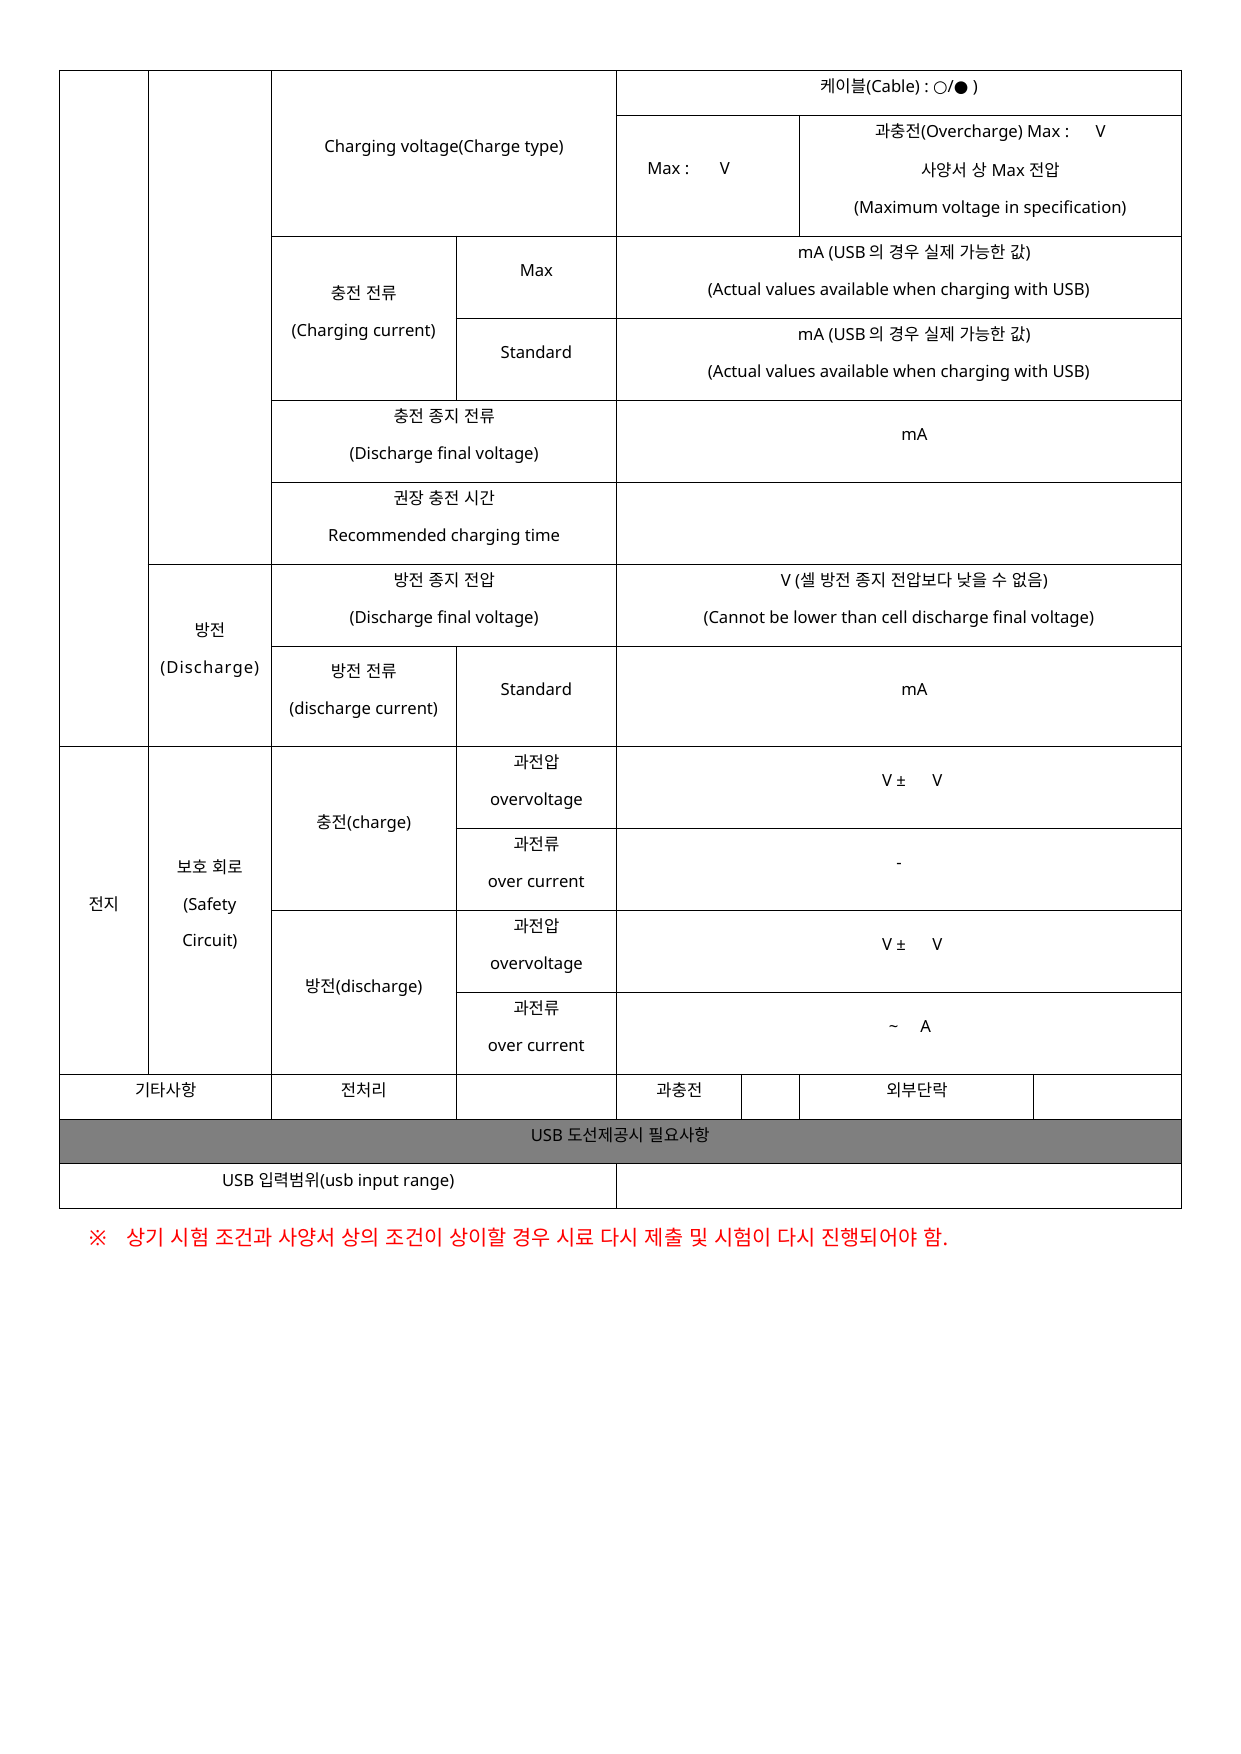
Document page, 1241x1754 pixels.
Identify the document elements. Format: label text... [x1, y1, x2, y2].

table_cell USB 입력범위(usb input range) [60, 1164, 616, 1208]
table_cell 충전 종지 전류 (Discharge final voltage) [272, 401, 616, 482]
table_cell [617, 1164, 1181, 1208]
table_cell 방전(discharge) [272, 911, 456, 1074]
table_cell 보호 회로 (Safety Circuit) [149, 747, 271, 1074]
table_cell 외부단락 [800, 1075, 1033, 1118]
table_cell [1034, 1075, 1181, 1118]
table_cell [617, 71, 1181, 115]
table_cell 과전류 over current [457, 993, 616, 1074]
table_cell mA (USB의 경우 실제 가능한 값) (Actual values available when charging with USB) [617, 237, 1181, 318]
table_cell 방전 전류 (discharge current) [272, 647, 456, 746]
table_cell 전지 [60, 747, 148, 1074]
table_cell [617, 483, 1181, 564]
table_cell mA [617, 647, 1181, 746]
table_cell 기타사항 [60, 1075, 271, 1118]
table_cell 과충전(Overcharge) Max : V 사양서 상 Max 전압 (Maximum voltage in specification) [800, 116, 1181, 236]
table_cell mA [617, 401, 1181, 482]
table_cell 과전압 overvoltage [457, 911, 616, 992]
table_cell Max [457, 237, 616, 318]
table_cell mA (USB의 경우 실제 가능한 값) (Actual values available when charging with USB) [617, 319, 1181, 400]
table_cell V ± V [617, 911, 1181, 992]
table_cell 과충전 [617, 1075, 741, 1118]
table_cell 방전 종지 전압 (Discharge final voltage) [272, 565, 616, 646]
list 상기 시험 조건과 사양서 상의 조건이 상이할 경우 시료 다시 제출 및 시험이 다시 진행되어야 함. [89, 1221, 1193, 1252]
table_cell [272, 71, 616, 236]
table_cell 전처리 [272, 1075, 456, 1118]
table_cell [742, 1075, 799, 1118]
table_cell ~ A [617, 993, 1181, 1074]
table_cell 방전 (Discharge) [149, 565, 271, 746]
table_cell V ± V [617, 747, 1181, 828]
table_cell Max : V [617, 116, 799, 236]
table_cell - [617, 829, 1181, 910]
table_cell V (셀 방전 종지 전압보다 낮을 수 없음) (Cannot be lower than cell discharge final voltage) [617, 565, 1181, 646]
table_cell 과전압 overvoltage [457, 747, 616, 828]
table_cell 과전류 over current [457, 829, 616, 910]
table_cell 충전 전류 (Charging current) [272, 237, 456, 400]
table_cell Standard [457, 319, 616, 400]
table_cell 충전(charge) [272, 747, 456, 910]
table_cell Standard [457, 647, 616, 746]
table_cell [457, 1075, 616, 1118]
table_cell USB 도선제공시 필요사항 [60, 1120, 1181, 1163]
table_cell 권장 충전 시간 Recommended charging time [272, 483, 616, 564]
